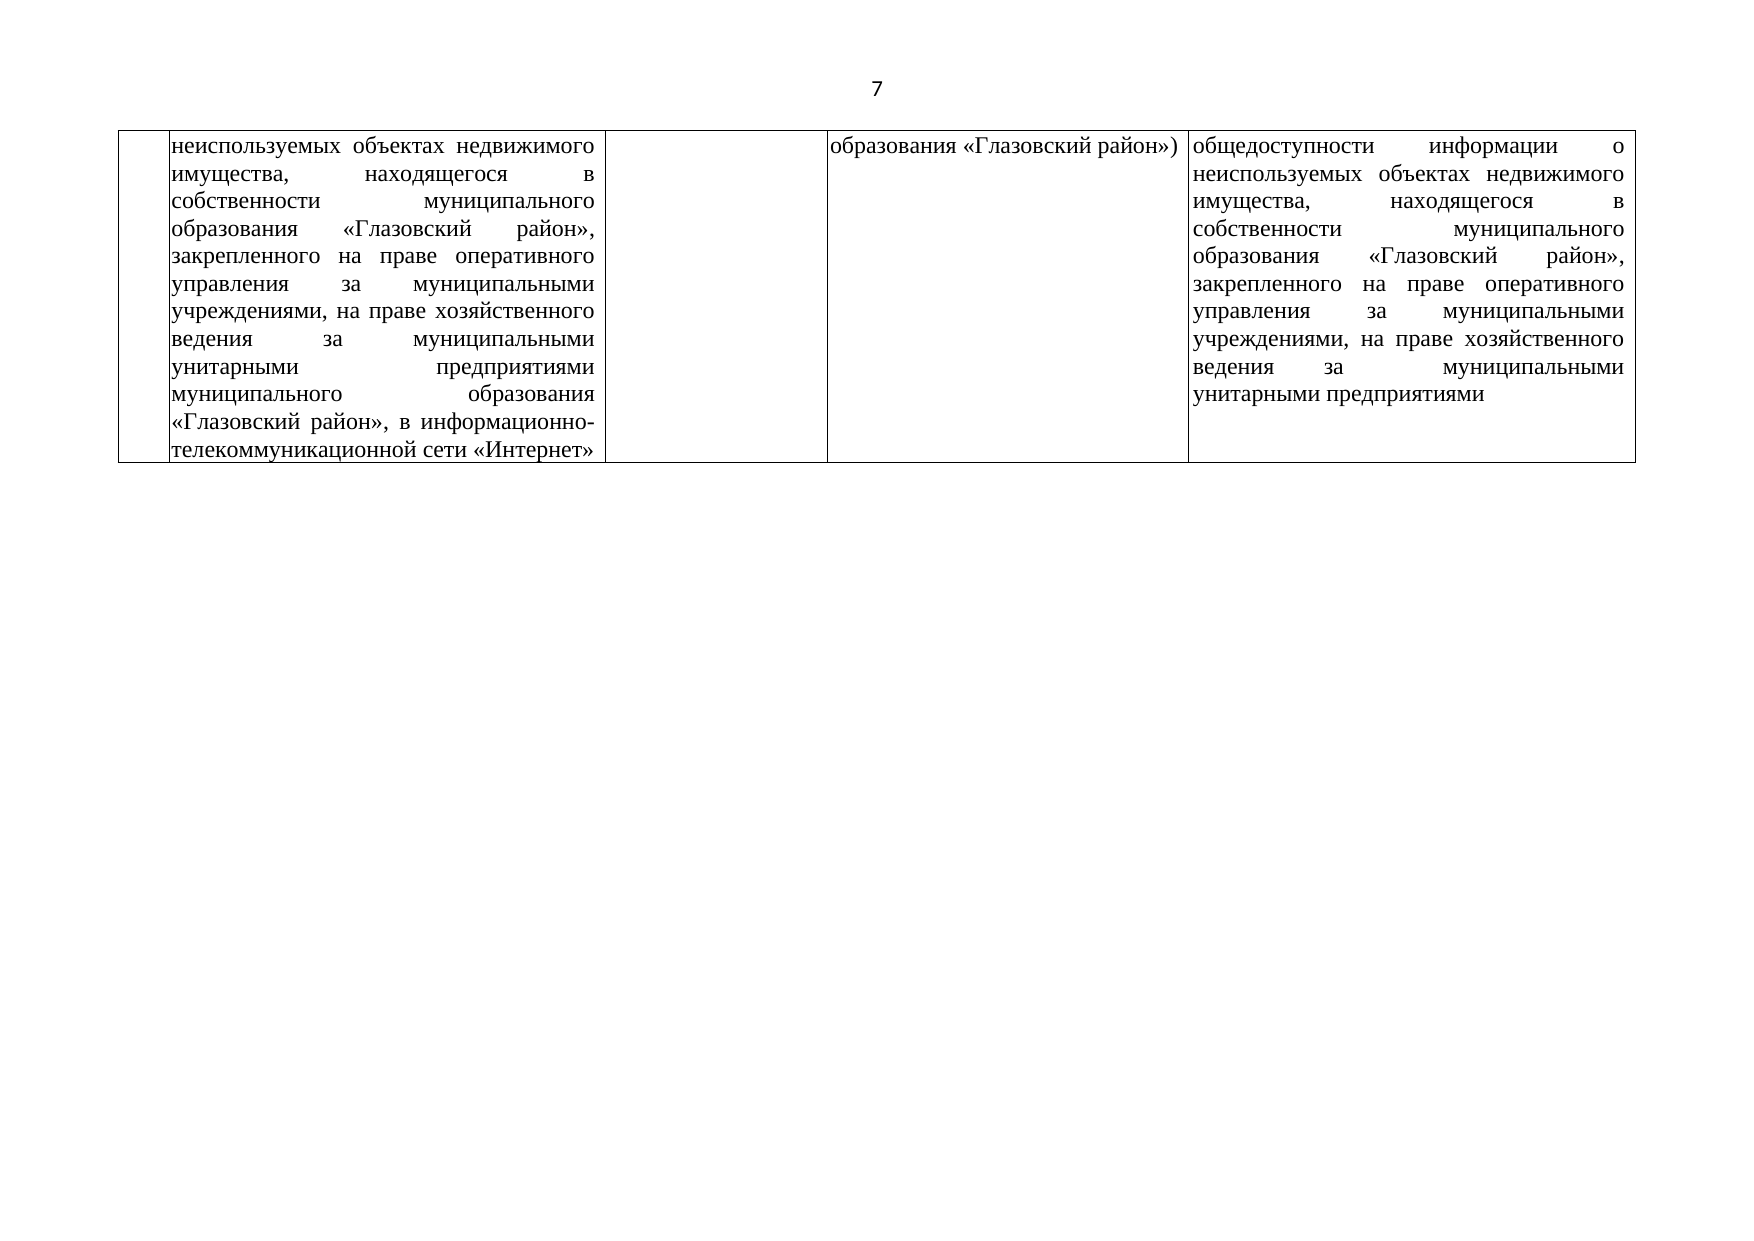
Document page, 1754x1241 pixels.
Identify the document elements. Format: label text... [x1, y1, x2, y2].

table_cell 3 [119, 131, 169, 462]
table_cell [170, 131, 605, 462]
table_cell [828, 131, 1188, 462]
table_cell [606, 131, 827, 462]
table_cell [1189, 131, 1635, 462]
